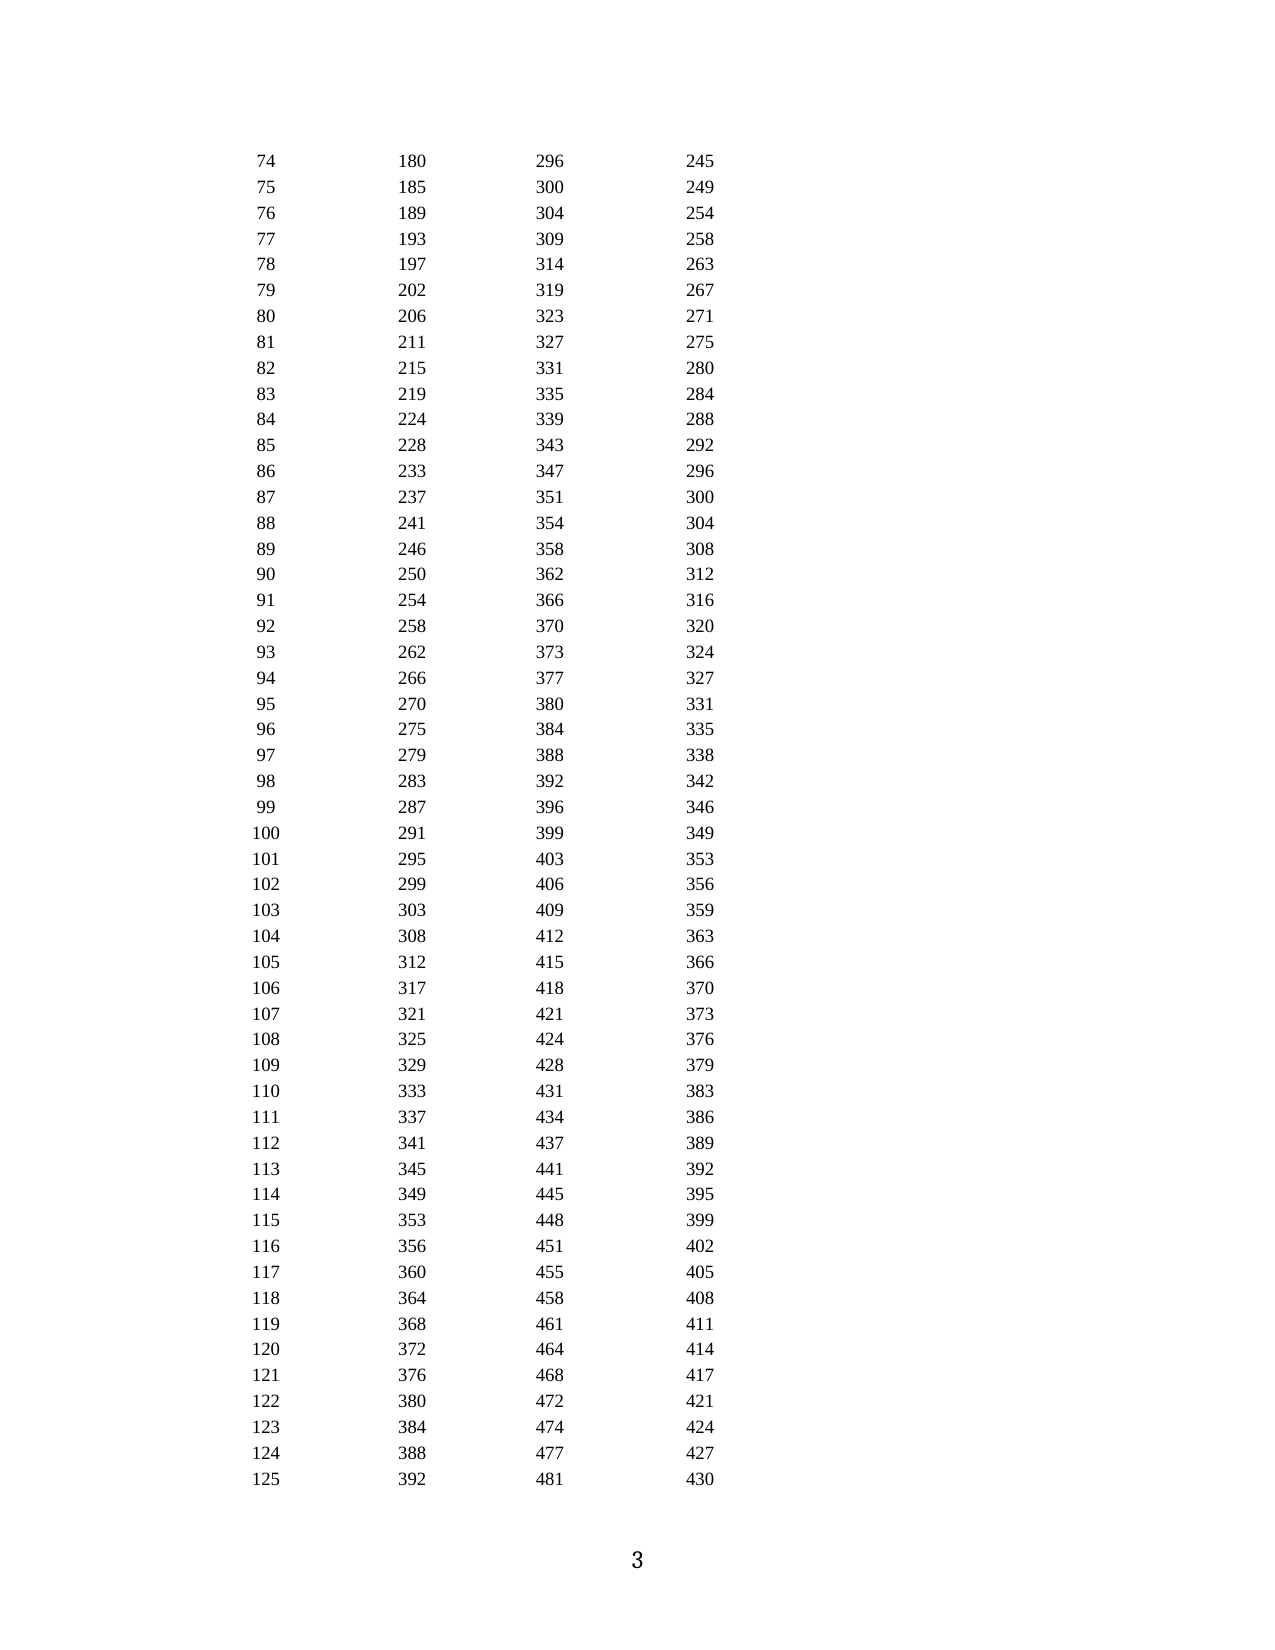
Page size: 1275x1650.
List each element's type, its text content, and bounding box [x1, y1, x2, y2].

table_cell 317 [344, 977, 480, 1002]
table_cell 472 [480, 1390, 619, 1416]
table_cell 180 [344, 150, 480, 176]
table_cell 424 [480, 1028, 619, 1054]
table_cell 345 [344, 1158, 480, 1183]
table_cell 421 [480, 1003, 619, 1028]
table_cell 279 [344, 744, 480, 770]
table_cell 124 [188, 1442, 344, 1467]
table_cell 280 [620, 357, 780, 382]
table_cell 258 [620, 228, 780, 253]
table_cell 414 [620, 1338, 780, 1364]
table_cell 241 [344, 512, 480, 537]
table_cell 441 [480, 1158, 619, 1183]
table_cell 258 [344, 615, 480, 641]
table_cell 291 [344, 822, 480, 847]
table_cell 115 [188, 1209, 344, 1235]
table_cell 349 [620, 822, 780, 847]
table_cell 335 [620, 718, 780, 744]
table_cell 224 [344, 408, 480, 434]
table_cell 287 [344, 796, 480, 822]
table_cell 271 [620, 305, 780, 331]
table_cell 228 [344, 434, 480, 460]
table_cell 363 [620, 925, 780, 951]
table_cell 304 [480, 202, 619, 227]
table_cell 392 [480, 770, 619, 796]
table_cell 356 [620, 873, 780, 899]
table_cell 106 [188, 977, 344, 1002]
table_cell 292 [620, 434, 780, 460]
table_cell 335 [480, 383, 619, 408]
table_cell 376 [620, 1028, 780, 1054]
table_cell 300 [620, 486, 780, 512]
table_cell 373 [480, 641, 619, 667]
table_cell 437 [480, 1132, 619, 1157]
table_cell 319 [480, 279, 619, 305]
table_cell 358 [480, 538, 619, 563]
table_cell 370 [620, 977, 780, 1002]
table_cell 399 [480, 822, 619, 847]
table_cell 85 [188, 434, 344, 460]
table_cell 125 [188, 1468, 344, 1493]
table_cell 412 [480, 925, 619, 951]
table_cell 206 [344, 305, 480, 331]
table_cell 373 [620, 1003, 780, 1028]
table_cell 118 [188, 1287, 344, 1312]
table_cell 74 [188, 150, 344, 176]
table_cell 327 [620, 667, 780, 692]
table_cell 329 [344, 1054, 480, 1080]
table_cell 347 [480, 460, 619, 486]
table_cell 79 [188, 279, 344, 305]
table_cell 359 [620, 899, 780, 925]
table_cell 211 [344, 331, 480, 357]
table_cell 119 [188, 1313, 344, 1338]
table_cell 80 [188, 305, 344, 331]
table_cell 325 [344, 1028, 480, 1054]
table_cell 288 [620, 408, 780, 434]
table_cell 94 [188, 667, 344, 692]
table_cell 109 [188, 1054, 344, 1080]
table_cell 366 [620, 951, 780, 977]
table_cell 353 [620, 848, 780, 873]
table_cell 342 [620, 770, 780, 796]
table_cell 96 [188, 718, 344, 744]
table_cell 341 [344, 1132, 480, 1157]
table_cell 78 [188, 253, 344, 279]
table_cell 327 [480, 331, 619, 357]
table_cell 103 [188, 899, 344, 925]
table_cell 312 [620, 563, 780, 589]
table_cell 114 [188, 1183, 344, 1209]
table_cell 343 [480, 434, 619, 460]
table_cell 405 [620, 1261, 780, 1287]
table_cell 262 [344, 641, 480, 667]
table_cell 246 [344, 538, 480, 563]
table_cell 87 [188, 486, 344, 512]
table_cell 90 [188, 563, 344, 589]
table_cell 364 [344, 1287, 480, 1312]
table_cell 360 [344, 1261, 480, 1287]
table_cell 122 [188, 1390, 344, 1416]
table_cell 99 [188, 796, 344, 822]
table_cell 83 [188, 383, 344, 408]
table_cell 77 [188, 228, 344, 253]
table_cell 245 [620, 150, 780, 176]
table_cell 403 [480, 848, 619, 873]
table_cell 389 [620, 1132, 780, 1157]
table_cell 249 [620, 176, 780, 202]
table_cell 427 [620, 1442, 780, 1467]
table_cell 468 [480, 1364, 619, 1390]
table_cell 263 [620, 253, 780, 279]
table_cell 321 [344, 1003, 480, 1028]
table_cell 98 [188, 770, 344, 796]
table_cell 81 [188, 331, 344, 357]
table_cell 105 [188, 951, 344, 977]
table_cell 95 [188, 693, 344, 718]
table_cell 331 [480, 357, 619, 382]
table_cell 431 [480, 1080, 619, 1106]
table_cell 116 [188, 1235, 344, 1261]
table_cell 309 [480, 228, 619, 253]
table_cell 275 [620, 331, 780, 357]
table_cell 88 [188, 512, 344, 537]
table_cell 254 [620, 202, 780, 227]
table_cell 474 [480, 1416, 619, 1442]
table_cell 451 [480, 1235, 619, 1261]
table_cell 481 [480, 1468, 619, 1493]
table_cell 110 [188, 1080, 344, 1106]
table_cell 123 [188, 1416, 344, 1442]
table_cell 308 [344, 925, 480, 951]
table_cell 376 [344, 1364, 480, 1390]
table_cell 266 [344, 667, 480, 692]
table_cell 97 [188, 744, 344, 770]
table_cell 84 [188, 408, 344, 434]
table_cell 384 [344, 1416, 480, 1442]
table_cell 338 [620, 744, 780, 770]
table_cell 455 [480, 1261, 619, 1287]
table_cell 107 [188, 1003, 344, 1028]
table_cell 366 [480, 589, 619, 615]
table_cell 296 [620, 460, 780, 486]
table_cell 383 [620, 1080, 780, 1106]
table_cell 395 [620, 1183, 780, 1209]
table_cell 108 [188, 1028, 344, 1054]
table_cell 121 [188, 1364, 344, 1390]
table_cell 415 [480, 951, 619, 977]
table_cell 424 [620, 1416, 780, 1442]
table_cell 368 [344, 1313, 480, 1338]
table_cell 392 [344, 1468, 480, 1493]
table_cell 377 [480, 667, 619, 692]
table_cell 314 [480, 253, 619, 279]
table_cell 93 [188, 641, 344, 667]
table_cell 477 [480, 1442, 619, 1467]
table_cell 91 [188, 589, 344, 615]
table_cell 445 [480, 1183, 619, 1209]
table_cell 113 [188, 1158, 344, 1183]
table_cell 362 [480, 563, 619, 589]
table_cell 434 [480, 1106, 619, 1132]
table_cell 388 [344, 1442, 480, 1467]
table_cell 185 [344, 176, 480, 202]
table_cell 215 [344, 357, 480, 382]
table_cell 408 [620, 1287, 780, 1312]
table_cell 324 [620, 641, 780, 667]
table_cell 421 [620, 1390, 780, 1416]
table_cell 300 [480, 176, 619, 202]
table_cell 193 [344, 228, 480, 253]
table_cell 417 [620, 1364, 780, 1390]
table_cell 349 [344, 1183, 480, 1209]
table_cell 396 [480, 796, 619, 822]
table_cell 351 [480, 486, 619, 512]
table_cell 267 [620, 279, 780, 305]
table_cell 304 [620, 512, 780, 537]
table_cell 117 [188, 1261, 344, 1287]
table_cell 303 [344, 899, 480, 925]
table_cell 76 [188, 202, 344, 227]
table_cell 101 [188, 848, 344, 873]
table_cell 254 [344, 589, 480, 615]
table_cell 430 [620, 1468, 780, 1493]
table_cell 339 [480, 408, 619, 434]
table_cell 356 [344, 1235, 480, 1261]
table_cell 380 [344, 1390, 480, 1416]
table_cell 428 [480, 1054, 619, 1080]
table_cell 308 [620, 538, 780, 563]
table_cell 120 [188, 1338, 344, 1364]
table_cell 337 [344, 1106, 480, 1132]
table_cell 104 [188, 925, 344, 951]
table_cell 406 [480, 873, 619, 899]
table_cell 202 [344, 279, 480, 305]
table_cell 250 [344, 563, 480, 589]
table_cell 89 [188, 538, 344, 563]
table_cell 461 [480, 1313, 619, 1338]
table_cell 354 [480, 512, 619, 537]
table_cell 388 [480, 744, 619, 770]
table_cell 86 [188, 460, 344, 486]
table_cell 333 [344, 1080, 480, 1106]
table_cell 270 [344, 693, 480, 718]
table_cell 102 [188, 873, 344, 899]
table_cell 284 [620, 383, 780, 408]
table_cell 100 [188, 822, 344, 847]
table_cell 464 [480, 1338, 619, 1364]
table_cell 346 [620, 796, 780, 822]
table_cell 275 [344, 718, 480, 744]
table_cell 353 [344, 1209, 480, 1235]
table_cell 399 [620, 1209, 780, 1235]
table_cell 197 [344, 253, 480, 279]
table_cell 372 [344, 1338, 480, 1364]
table_cell 392 [620, 1158, 780, 1183]
table_cell 219 [344, 383, 480, 408]
table_cell 112 [188, 1132, 344, 1157]
table_cell 296 [480, 150, 619, 176]
table_cell 331 [620, 693, 780, 718]
table_cell 82 [188, 357, 344, 382]
table_cell 320 [620, 615, 780, 641]
table_cell 111 [188, 1106, 344, 1132]
table_cell 295 [344, 848, 480, 873]
table_cell 370 [480, 615, 619, 641]
table_cell 189 [344, 202, 480, 227]
table_cell 283 [344, 770, 480, 796]
table_cell 75 [188, 176, 344, 202]
table_cell 237 [344, 486, 480, 512]
table_cell 316 [620, 589, 780, 615]
table_cell 409 [480, 899, 619, 925]
table_cell 402 [620, 1235, 780, 1261]
table_cell 386 [620, 1106, 780, 1132]
table_cell 380 [480, 693, 619, 718]
table_cell 411 [620, 1313, 780, 1338]
table_cell 92 [188, 615, 344, 641]
table_cell 458 [480, 1287, 619, 1312]
table_cell 384 [480, 718, 619, 744]
table_cell 418 [480, 977, 619, 1002]
table_cell 299 [344, 873, 480, 899]
table_cell 233 [344, 460, 480, 486]
table_cell 379 [620, 1054, 780, 1080]
table_cell 323 [480, 305, 619, 331]
table_cell 312 [344, 951, 480, 977]
table_cell 448 [480, 1209, 619, 1235]
